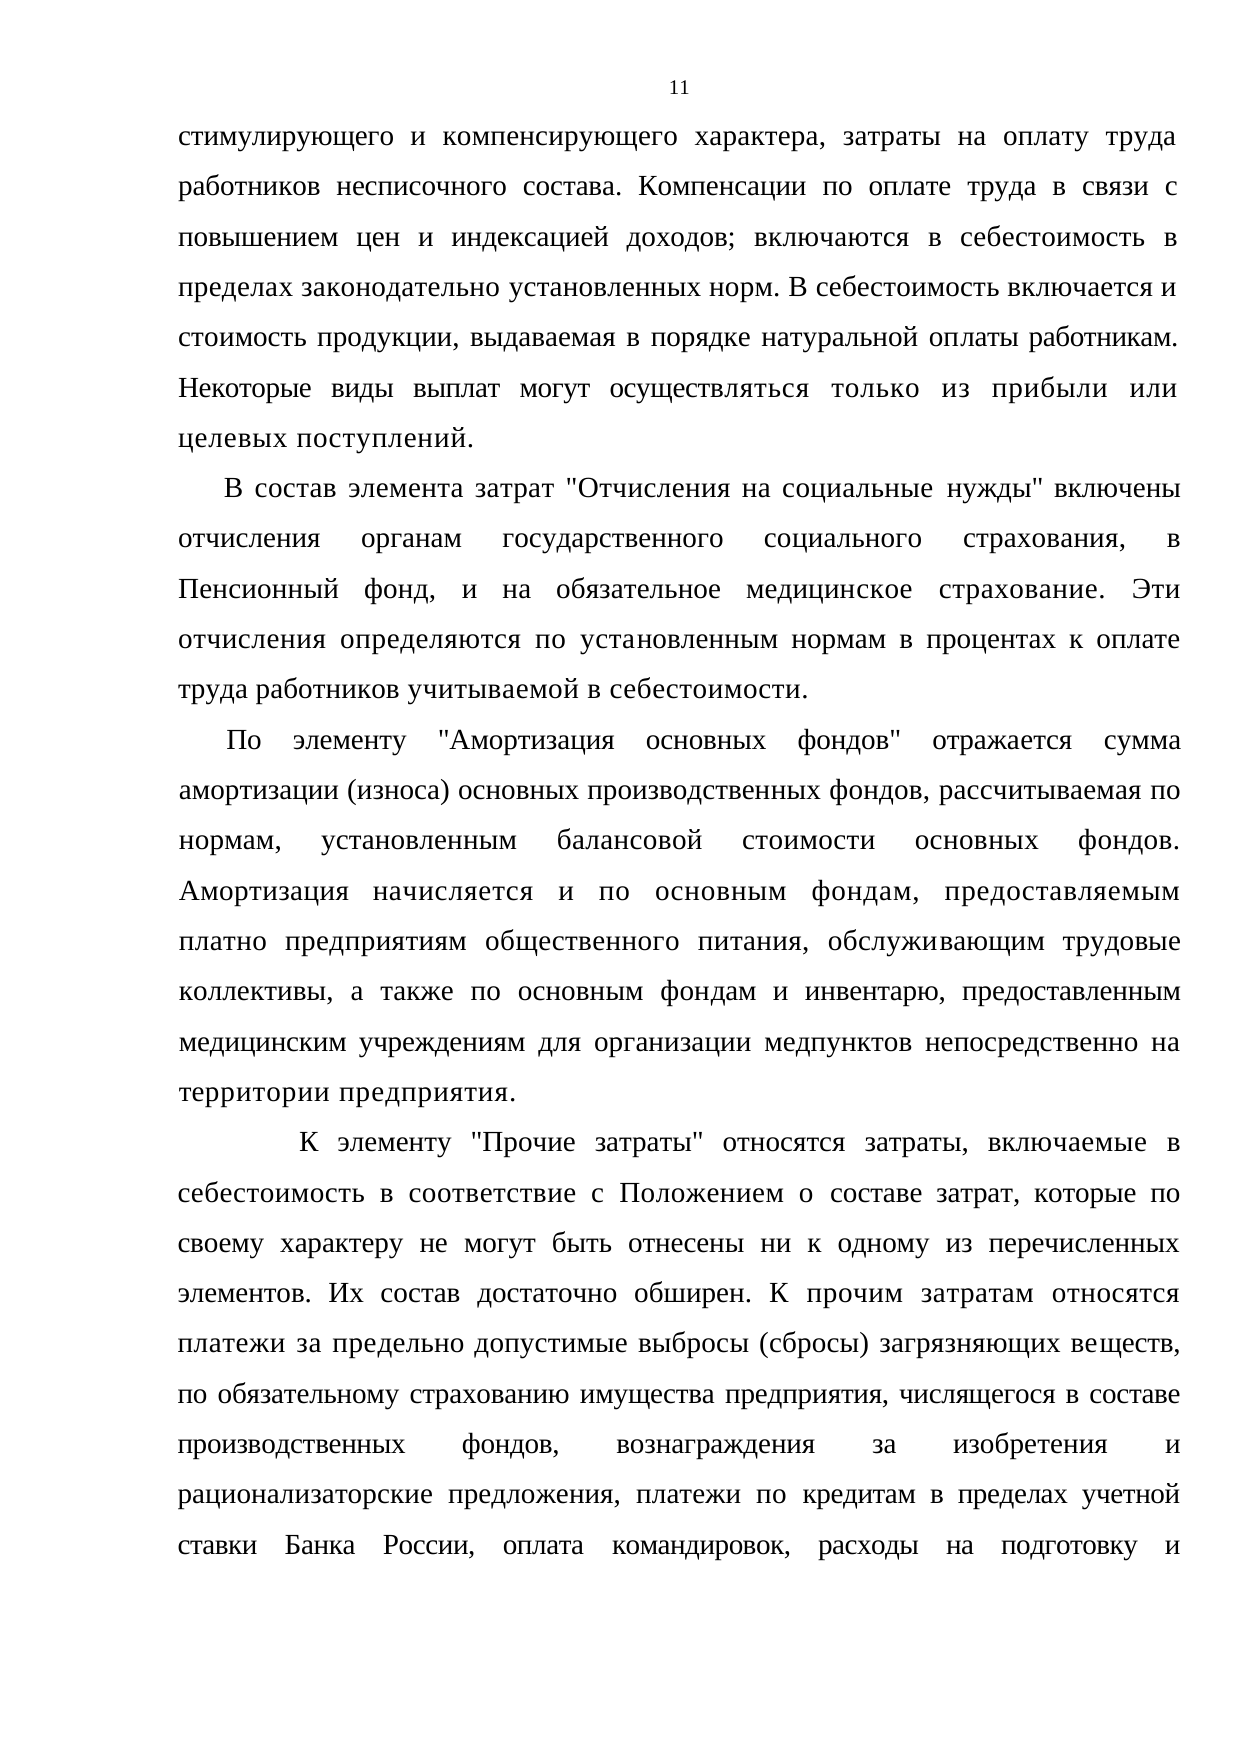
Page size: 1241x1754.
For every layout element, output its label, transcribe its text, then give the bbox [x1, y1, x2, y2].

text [178, 118, 1178, 453]
text По элементу "Амортизация основных фондов" отражается сумма амортизации (износа) основных производственных фондов, рассчитываемая по нормам, установленным балансовой стоимости основных фондов. Амортизация начисляется и по основным фондам, предоставляемым платно предприятиям общественного питания, обслуживающим трудовые коллективы, а также по основным фондам и инвентарю, предоставленным медицинским учреждениям для организации медпунктов непосредственно на территории предприятия. [179, 722, 1181, 1108]
text В состав элемента затрат "Отчисления на социальные нужды" включены отчисления органам государственного социального страхования, в Пенсионный фонд, и на обязательное медицинское страхование. Эти отчисления определяются по установленным нормам в процентах к оплате труда работников учитываемой в себестоимости. [178, 470, 1181, 705]
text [177, 1124, 1180, 1560]
